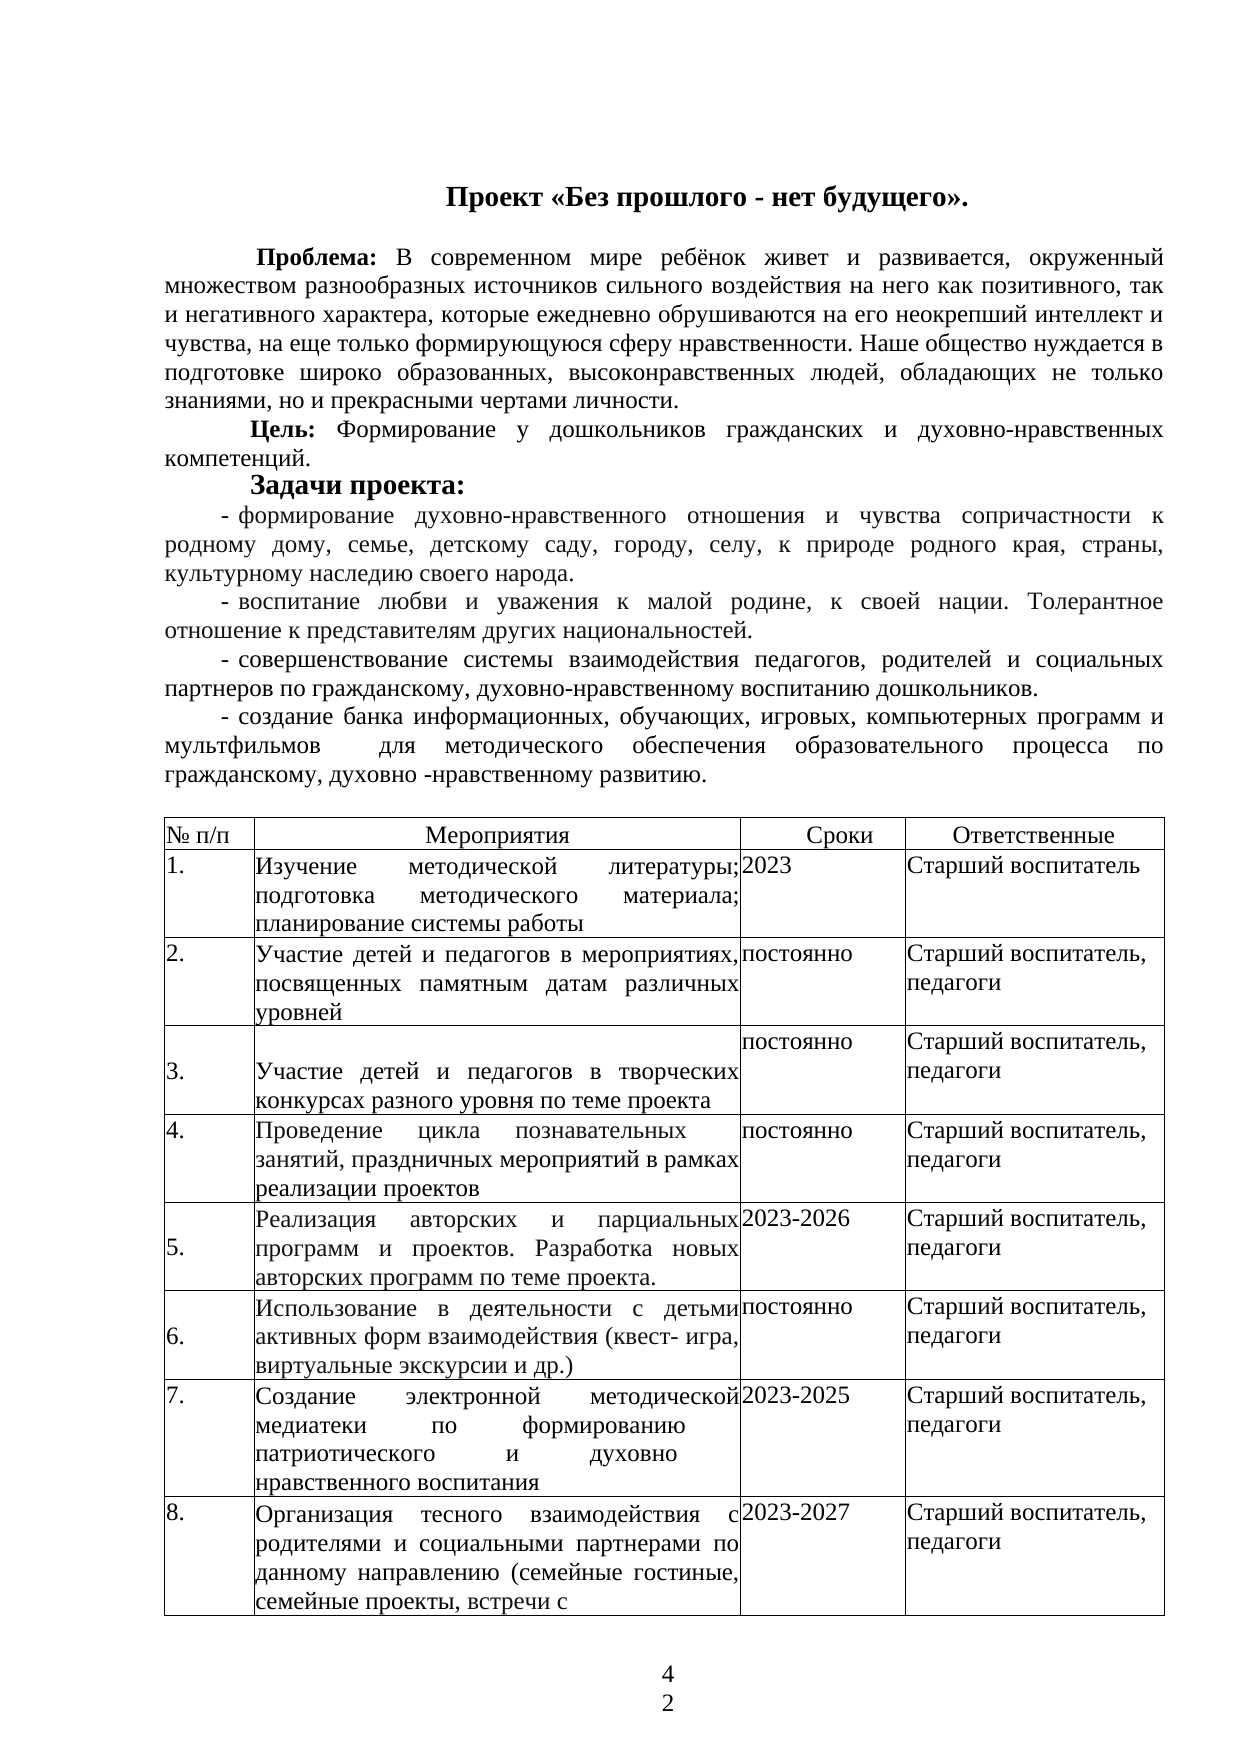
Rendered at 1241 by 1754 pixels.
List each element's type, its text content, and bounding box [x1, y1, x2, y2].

table_cell Старший воспитатель, педагоги [906, 938, 1164, 1025]
table_header № п/п [165, 818, 254, 849]
table_cell Старший воспитатель, педагоги [906, 1497, 1164, 1614]
table_cell Старший воспитатель, педагоги [906, 1291, 1164, 1379]
table_header Сроки [741, 818, 905, 849]
table_header Ответственные [906, 818, 1164, 849]
table_cell Использование в деятельности с детьми активных форм взаимодействия (квест- игра, виртуальные экскурсии и др.) [255, 1291, 740, 1379]
table_header Мероприятия [255, 818, 740, 849]
table_cell Участие детей и педагогов в творческих конкурсах разного уровня по теме проекта [255, 1026, 740, 1114]
table_cell Проведение цикла познавательных занятий, праздничных мероприятий в рамках реализации проектов [255, 1115, 740, 1202]
table_cell Старший воспитатель, педагоги [906, 1115, 1164, 1202]
list формирование духовно-нравственного отношения и чувства сопричастности к родному дому, семье, детскому саду, городу, селу, к природе родного края, страны, культурному наследию своего народа. [164, 500, 1164, 586]
text Задачи проекта: [164, 472, 1164, 500]
table_cell 2023 [741, 850, 905, 937]
table_cell 2. [165, 938, 254, 1025]
table_cell 2023-2026 [741, 1203, 905, 1290]
table_cell 2023-2025 [741, 1380, 905, 1496]
table_cell Старший воспитатель, педагоги [906, 1203, 1164, 1290]
table_cell 4. [165, 1115, 254, 1202]
table_cell Реализация авторских и парциальных программ и проектов. Разработка новых авторских программ по теме проекта. [255, 1203, 740, 1290]
table_cell 7. [165, 1380, 254, 1496]
table_cell постоянно [741, 1291, 905, 1379]
table_cell Организация тесного взаимодействия с родителями и социальными партнерами по данному направлению (семейные гостиные, семейные проекты, встречи с [255, 1497, 740, 1614]
table_cell Изучение методической литературы; подготовка методического материала; планирование системы работы [255, 850, 740, 937]
table_cell Участие детей и педагогов в мероприятиях, посвященных памятным датам различных уровней [255, 938, 740, 1025]
table_cell Старший воспитатель [906, 850, 1164, 937]
list создание банка информационных, обучающих, игровых, компьютерных программ и мультфильмов для методического обеспечения образовательного процесса по гражданскому, духовно -нравственному развитию. [164, 701, 1164, 788]
table_cell 3. [165, 1026, 254, 1114]
table_cell 6. [165, 1291, 254, 1379]
table_cell 1. [165, 850, 254, 937]
table_cell 8. [165, 1497, 254, 1614]
table_cell Старший воспитатель, педагоги [906, 1026, 1164, 1114]
table_cell постоянно [741, 1115, 905, 1202]
text Цель: Формирование у дошкольников гражданских и духовно-нравственных компетенций. [164, 414, 1164, 472]
list совершенствование системы взаимодействия педагогов, родителей и социальных партнеров по гражданскому, духовно-нравственному воспитанию дошкольников. [164, 644, 1164, 701]
table_cell 2023-2027 [741, 1497, 905, 1614]
table_cell постоянно [741, 938, 905, 1025]
list воспитание любви и уважения к малой родине, к своей нации. Толерантное отношение к представителям других национальностей. [164, 586, 1164, 644]
text Проблема: В современном мире ребёнок живет и развивается, окруженный множеством разнообразных источников сильного воздействия на него как позитивного, так и негативного характера, которые ежедневно обрушиваются на его неокрепший интеллект и чувства, на еще только формирующуюся сферу нравственности. Наше общество нуждается в подготовке широко образованных, высоконравственных людей, обладающих не только знаниями, но и прекрасными чертами личности. [164, 242, 1164, 414]
text Проект «Без прошлого - нет будущего». [164, 184, 1164, 212]
table_cell Старший воспитатель, педагоги [906, 1380, 1164, 1496]
table_cell постоянно [741, 1026, 905, 1114]
table_cell 5. [165, 1203, 254, 1290]
table_cell Создание электронной методической медиатеки по формированию патриотического и духовно нравственного воспитания [255, 1380, 740, 1496]
